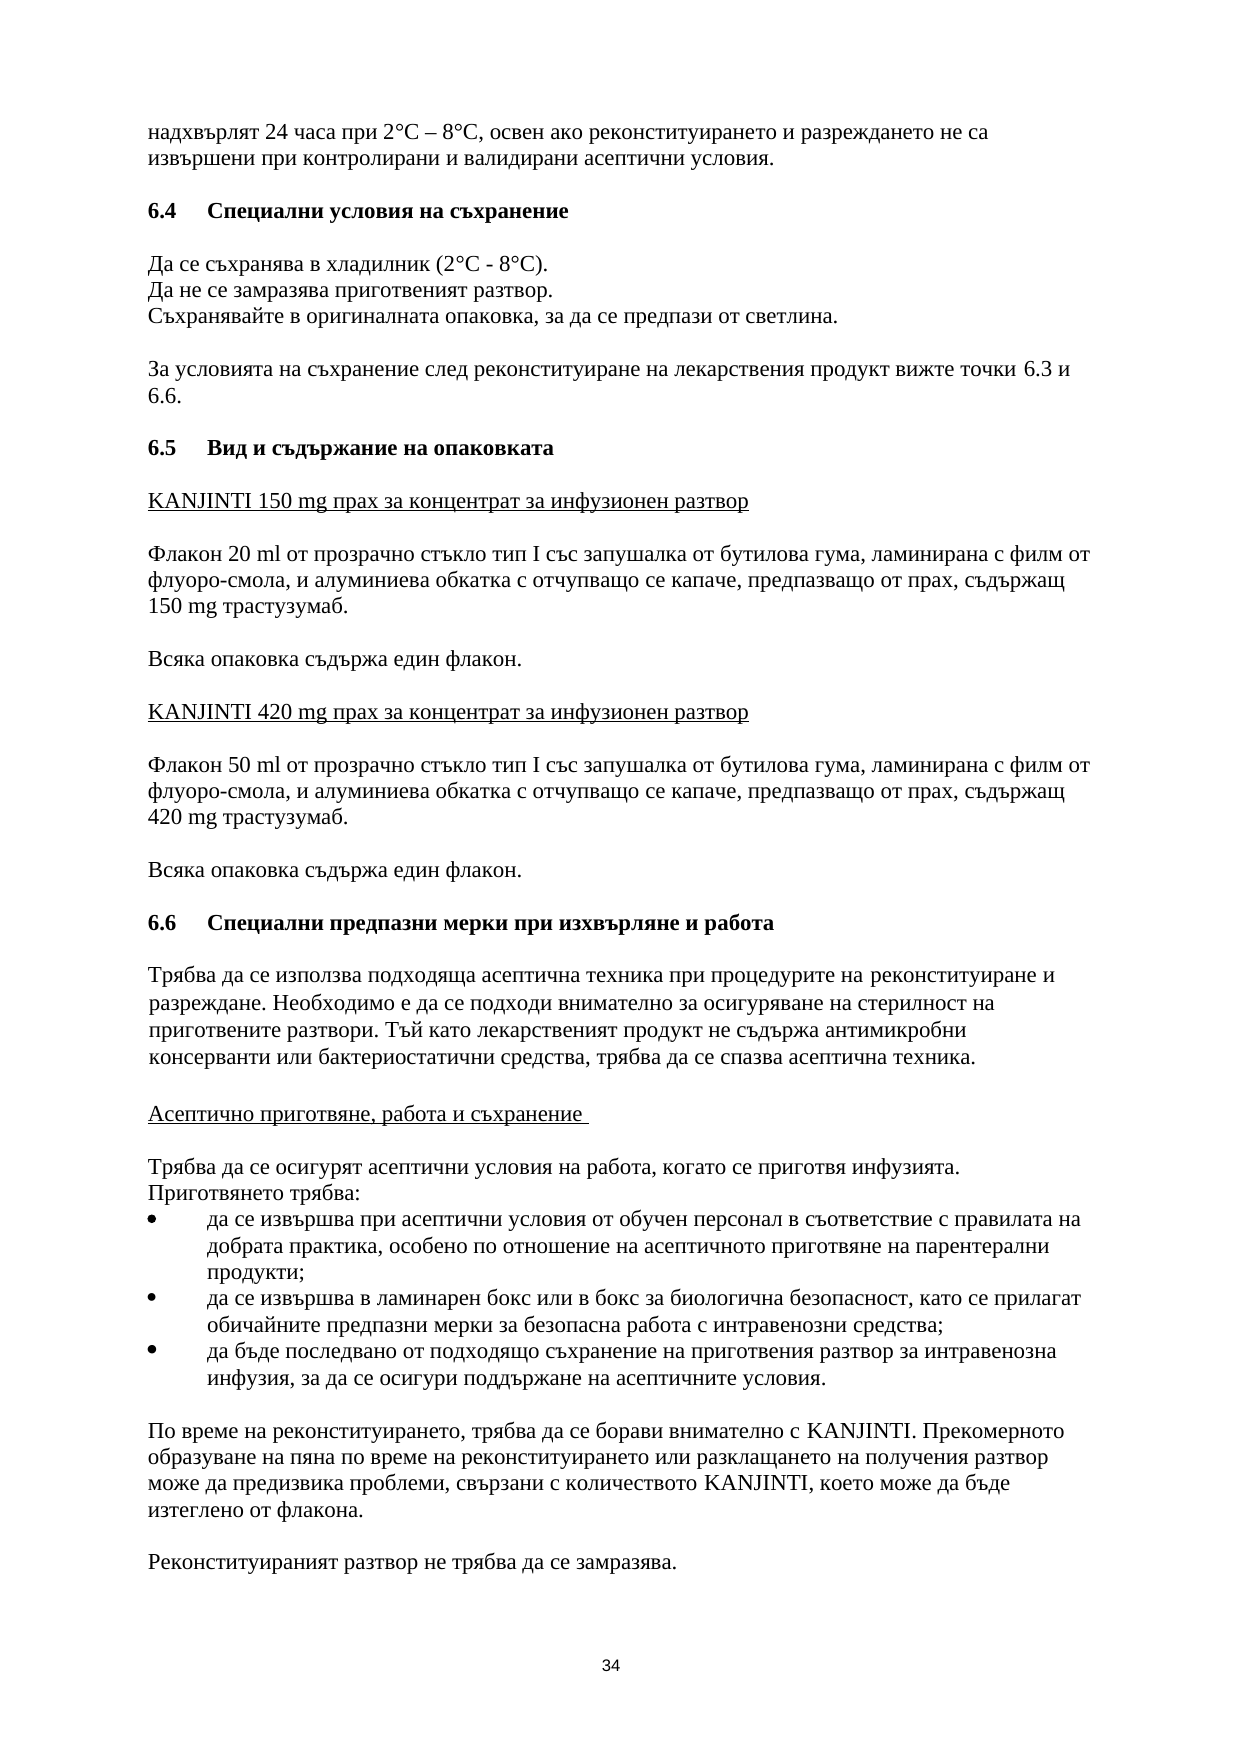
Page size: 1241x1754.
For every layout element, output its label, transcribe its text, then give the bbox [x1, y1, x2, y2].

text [148, 118, 1092, 171]
text 6.5 Вид и съдържание на опаковката [148, 434, 1092, 461]
text Да не се замразява приготвеният разтвор. [148, 276, 1092, 303]
text Трябва да се използва подходяща асептична техника при процедурите на реконституиране и разреждане. Необходимо е да се подходи внимателно за осигуряване на стерилност на приготвените разтвори. Тъй като лекарственият продукт не съдържа антимикробни консерванти или бактериостатични средства, трябва да се спазва асептична техника. [148, 961, 1092, 1069]
text Да се съхранява в хладилник (2°С - 8°С). [148, 250, 1092, 276]
text Асептично приготвяне, работа и съхранение [148, 1100, 1092, 1126]
text 6.4 Специални условия на съхранение [148, 197, 1092, 223]
text Реконституираният разтвор не трябва да се замразява. [148, 1548, 1092, 1575]
text За условията на съхранение след реконституиране на лекарствения продукт вижте точки 6.3 и 6.6. [148, 355, 1092, 408]
text Всяка опаковка съдържа един флакон. [148, 645, 1092, 672]
text да бъде последвано от подходящо съхранение на приготвения разтвор за интравенозна инфузия, за да се осигури поддържане на асептичните условия. [148, 1337, 1092, 1390]
text KANJINTI 420 mg прах за концентрат за инфузионен разтвор [148, 698, 1092, 724]
text Флакон 20 ml от прозрачно стъкло тип І със запушалка от бутилова гума, ламинирана с филм от флуоро-смола, и алуминиева обкатка с отчупващо се капаче, предпазващо от прах, съдържащ 150 mg трастузумаб. [148, 540, 1092, 619]
text да се извършва в ламинарен бокс или в бокс за биологична безопасност, като се прилагат обичайните предпазни мерки за безопасна работа с интравенозни средства; [148, 1284, 1092, 1337]
text KANJINTI 150 mg прах за концентрат за инфузионен разтвор [148, 487, 1092, 513]
text По време на реконституирането, трябва да се борави внимателно с KANJINTI. Прекомерното образуване на пяна по време на реконституирането или разклащането на получения разтвор може да предизвика проблеми, свързани с количеството KANJINTI, което може да бъде изтеглено от флакона. [148, 1417, 1092, 1522]
text 6.6 Специални предпазни мерки при изхвърляне и работа [148, 909, 1092, 935]
text Флакон 50 ml от прозрачно стъкло тип І със запушалка от бутилова гума, ламинирана с филм от флуоро-смола, и алуминиева обкатка с отчупващо се капаче, предпазващо от прах, съдържащ 420 mg трастузумаб. [148, 751, 1092, 830]
text Всяка опаковка съдържа един флакон. [148, 856, 1092, 882]
text Трябва да се осигурят асептични условия на работа, когато се приготвя инфузията. Приготвянето трябва: [148, 1153, 1092, 1205]
text да се извършва при асептични условия от обучен персонал в съответствие с правилата на добрата практика, особено по отношение на асептичното приготвяне на парентерални продукти; [148, 1205, 1092, 1284]
text Съхранявайте в оригиналната опаковка, за да се предпази от светлина. [148, 303, 1092, 329]
